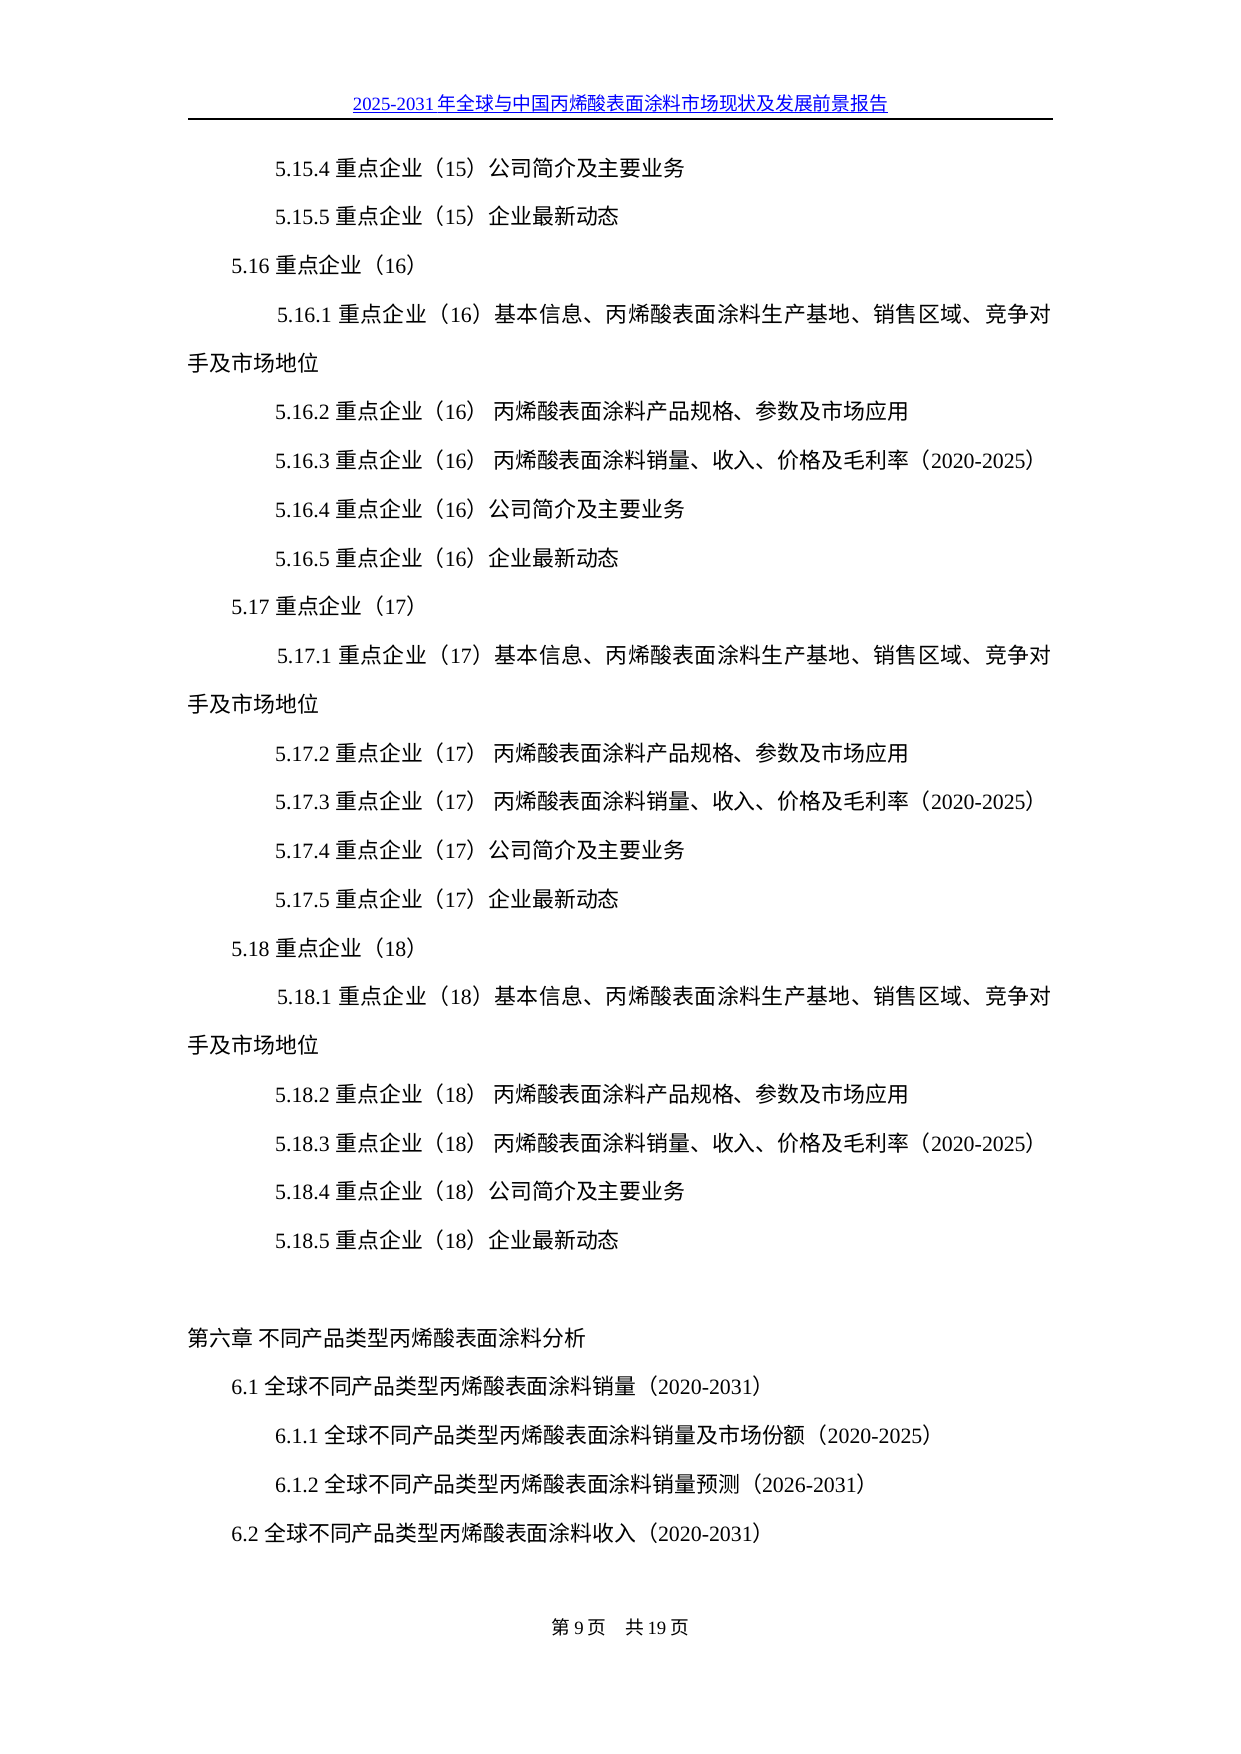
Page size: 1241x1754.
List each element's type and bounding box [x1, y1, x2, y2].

text [187, 150, 1053, 1548]
